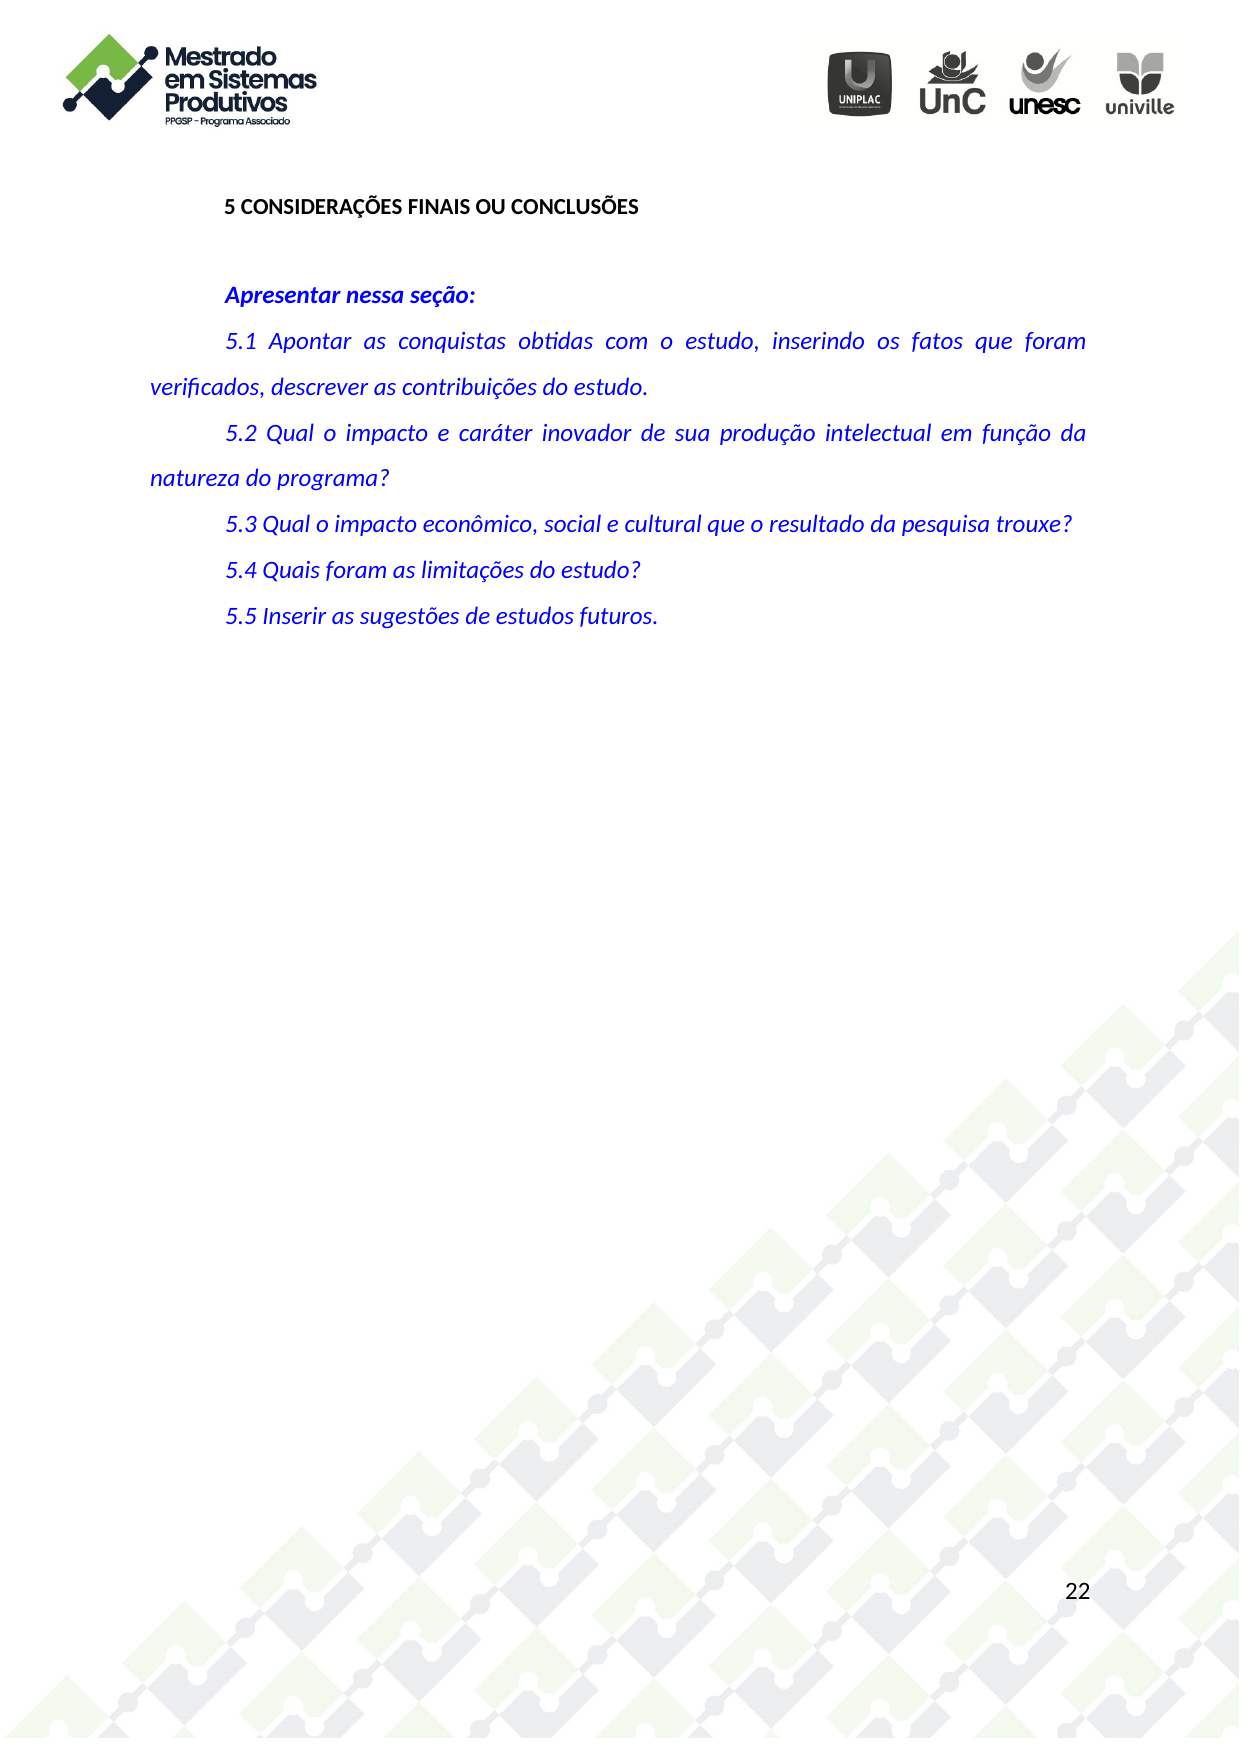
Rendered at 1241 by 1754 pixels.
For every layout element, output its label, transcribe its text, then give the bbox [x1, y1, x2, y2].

text 5.1 Apontar as conquistas obtidas com o estudo, inserindo os fatos que foram verificados, descrever as contribuições do estudo. [150, 325, 1090, 402]
text Apresentar nessa seção: [150, 280, 1090, 310]
text 5 CONSIDERAÇÕES FINAIS OU CONCLUSÕES [150, 192, 1090, 220]
picture [1, 0, 1239, 1738]
text 5.4 Quais foram as limitações do estudo? [150, 554, 1090, 584]
text 5.3 Qual o impacto econômico, social e cultural que o resultado da pesquisa trouxe? [150, 508, 1090, 539]
text 5.2 Qual o impacto e caráter inovador de sua produção intelectual em função da natureza do programa? [150, 417, 1090, 493]
text 5.5 Inserir as sugestões de estudos futuros. [150, 600, 1090, 630]
